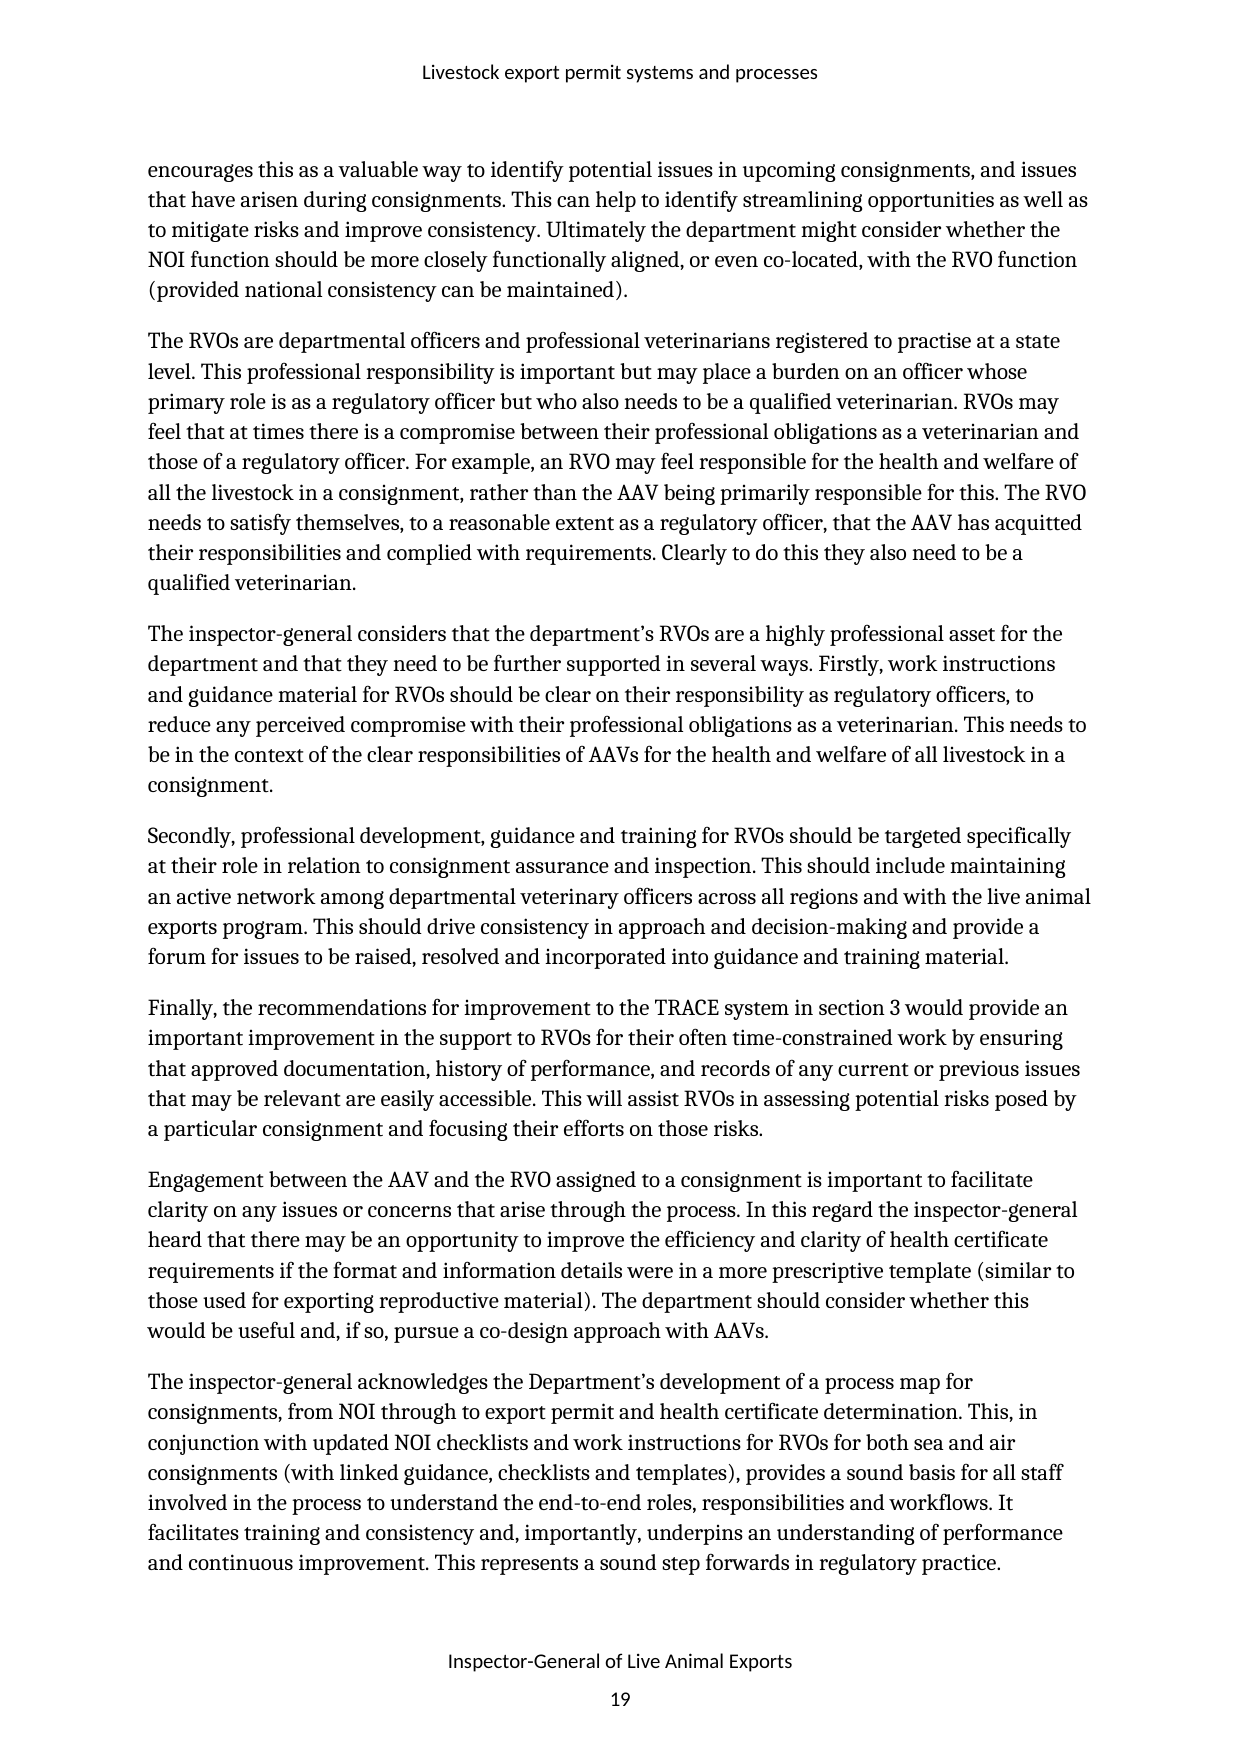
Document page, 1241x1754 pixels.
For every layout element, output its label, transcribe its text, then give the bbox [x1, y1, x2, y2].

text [148, 156, 1092, 303]
text The inspector-general acknowledges the Department’s development of a process map for consignments, from NOI through to export permit and health certificate determination. This, in conjunction with updated NOI checklists and work instructions for RVOs for both sea and air consignments (with linked guidance, checklists and templates), provides a sound basis for all staff involved in the process to understand the end-to-end roles, responsibilities and workflows. It facilitates training and consistency and, importantly, underpins an understanding of performance and continuous improvement. This represents a sound step forwards in regulatory practice. [148, 1369, 1092, 1576]
text The inspector-general considers that the department’s RVOs are a highly professional asset for the department and that they need to be further supported in several ways. Firstly, work instructions and guidance material for RVOs should be clear on their responsibility as regulatory officers, to reduce any perceived compromise with their professional obligations as a veterinarian. This needs to be in the context of the clear responsibilities of AAVs for the health and welfare of all livestock in a consignment. [148, 621, 1092, 798]
text Secondly, professional development, guidance and training for RVOs should be targeted specifically at their role in relation to consignment assurance and inspection. This should include maintaining an active network among departmental veterinary officers across all regions and with the live animal exports program. This should drive consistency in approach and decision-making and provide a forum for issues to be raised, resolved and incorporated into guidance and training material. [148, 823, 1092, 970]
text Finally, the recommendations for improvement to the TRACE system in section 3 would provide an important improvement in the support to RVOs for their often time-constrained work by ensuring that approved documentation, history of performance, and records of any current or previous issues that may be relevant are easily accessible. This will assist RVOs in assessing potential risks posed by a particular consignment and focusing their efforts on those risks. [148, 995, 1092, 1142]
text The RVOs are departmental officers and professional veterinarians registered to practise at a state level. This professional responsibility is important but may place a burden on an officer whose primary role is as a regulatory officer but who also needs to be a qualified veterinarian. RVOs may feel that at times there is a compromise between their professional obligations as a veterinarian and those of a regulatory officer. For example, an RVO may feel responsible for the health and welfare of all the livestock in a consignment, rather than the AAV being primarily responsible for this. The RVO needs to satisfy themselves, to a reasonable extent as a regulatory officer, that the AAV has acquitted their responsibilities and complied with requirements. Clearly to do this they also need to be a qualified veterinarian. [148, 328, 1092, 596]
text Engagement between the AAV and the RVO assigned to a consignment is important to facilitate clarity on any issues or concerns that arise through the process. In this regard the inspector-general heard that there may be an opportunity to improve the efficiency and clarity of health certificate requirements if the format and information details were in a more prescriptive template (similar to those used for exporting reproductive material). The department should consider whether this would be useful and, if so, pursue a co-design approach with AAVs. [148, 1167, 1092, 1344]
